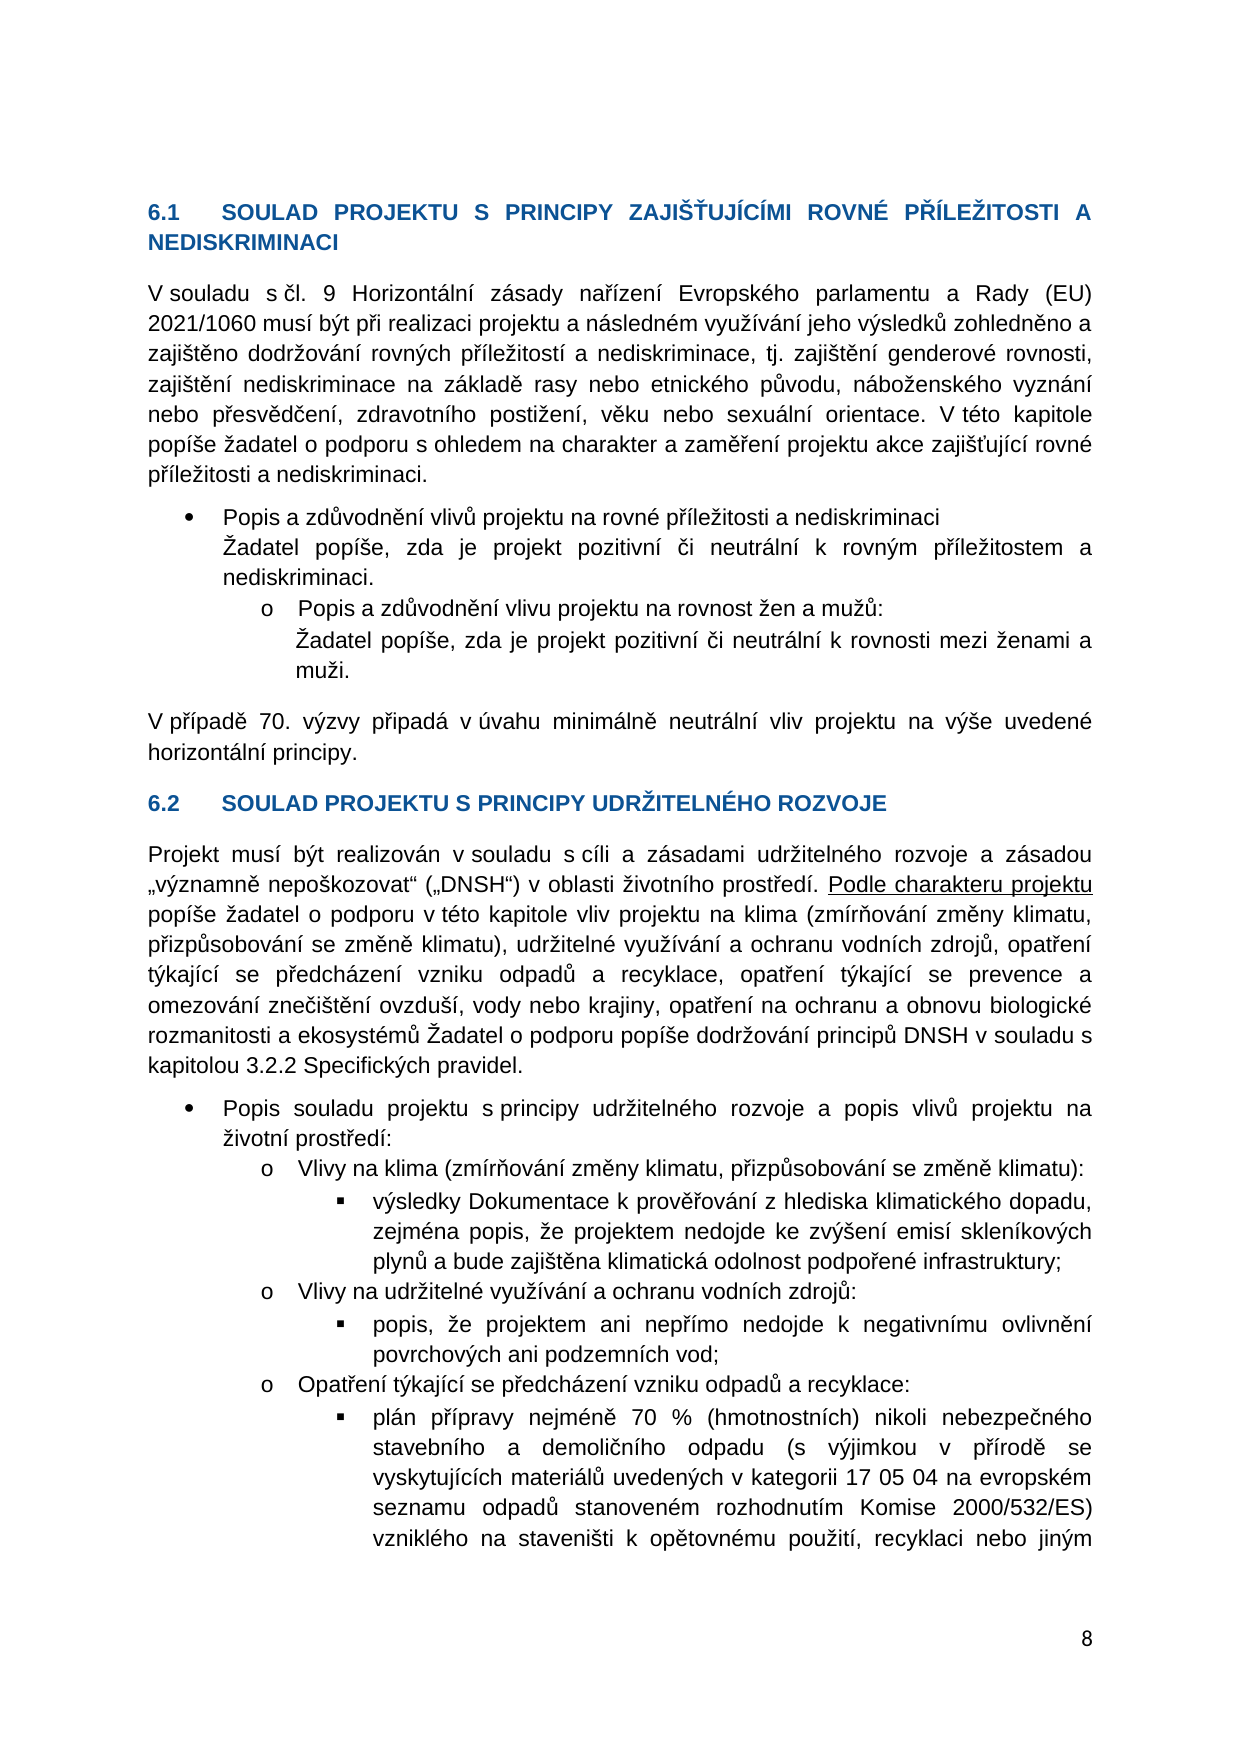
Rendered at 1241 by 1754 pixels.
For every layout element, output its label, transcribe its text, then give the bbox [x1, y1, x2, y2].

text V případě 70. výzvy připadá v úvahu minimálně neutrální vliv projektu na výše uvedené horizontální principy. [148, 708, 1093, 765]
text 6.2 SOULAD PROJEKTU S PRINCIPY UDRŽITELNÉHO ROZVOJE [148, 789, 1093, 816]
list Popis souladu projektu s principy udržitelného rozvoje a popis vlivů projektu na životní prostředí: [185, 1095, 1093, 1151]
list Žadatel popíše, zda je projekt pozitivní či neutrální k rovným příležitostem a nediskriminaci. [223, 534, 1093, 591]
list Opatření týkající se předcházení vzniku odpadů a recyklace: [260, 1371, 1093, 1399]
list Popis a zdůvodnění vlivu projektu na rovnost žen a mužů: [260, 594, 1093, 623]
text V souladu s čl. 9 Horizontální zásady nařízení Evropského parlamentu a Rady (EU) 2021/1060 musí být při realizaci projektu a následném využívání jeho výsledků zohledněno a zajištěno dodržování rovných příležitostí a nediskriminace, tj. zajištění genderové rovnosti, zajištění nediskriminace na základě rasy nebo etnického původu, náboženského vyznání nebo přesvědčení, zdravotního postižení, věku nebo sexuální orientace. V této kapitole popíše žadatel o podporu s ohledem na charakter a zaměření projektu akce zajišťující rovné příležitosti a nediskriminaci. [148, 280, 1093, 487]
list Vlivy na udržitelné využívání a ochranu vodních zdrojů: [260, 1278, 1093, 1307]
list Popis a zdůvodnění vlivů projektu na rovné příležitosti a nediskriminaci [185, 504, 1093, 530]
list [335, 1404, 1093, 1551]
text 6.1 SOULAD PROJEKTU S PRINCIPY ZAJIŠŤUJÍCÍMI ROVNÉ PŘÍLEŽITOSTI A NEDISKRIMINACI [148, 199, 1093, 255]
list Vlivy na klima (zmírňování změny klimatu, přizpůsobování se změně klimatu): [260, 1155, 1093, 1183]
list výsledky Dokumentace k prověřování z hlediska klimatického dopadu, zejména popis, že projektem nedojde ke zvýšení emisí skleníkových plynů a bude zajištěna klimatická odolnost podpořené infrastruktury; [335, 1188, 1093, 1274]
text Projekt musí být realizován v souladu s cíli a zásadami udržitelného rozvoje a zásadou „významně nepoškozovat“ („DNSH“) v oblasti životního prostředí. Podle charakteru projektu popíše žadatel o podporu v této kapitole vliv projektu na klima (zmírňování změny klimatu, přizpůsobování se změně klimatu), udržitelné využívání a ochranu vodních zdrojů, opatření týkající se předcházení vzniku odpadů a recyklace, opatření týkající se prevence a omezování znečištění ovzduší, vody nebo krajiny, opatření na ochranu a obnovu biologické rozmanitosti a ekosystémů Žadatel o podporu popíše dodržování principů DNSH v souladu s kapitolou 3.2.2 Specifických pravidel. [148, 841, 1093, 1078]
list popis, že projektem ani nepřímo nedojde k negativnímu ovlivnění povrchových ani podzemních vod; [335, 1311, 1093, 1367]
list Žadatel popíše, zda je projekt pozitivní či neutrální k rovnosti mezi ženami a muži. [295, 627, 1093, 683]
